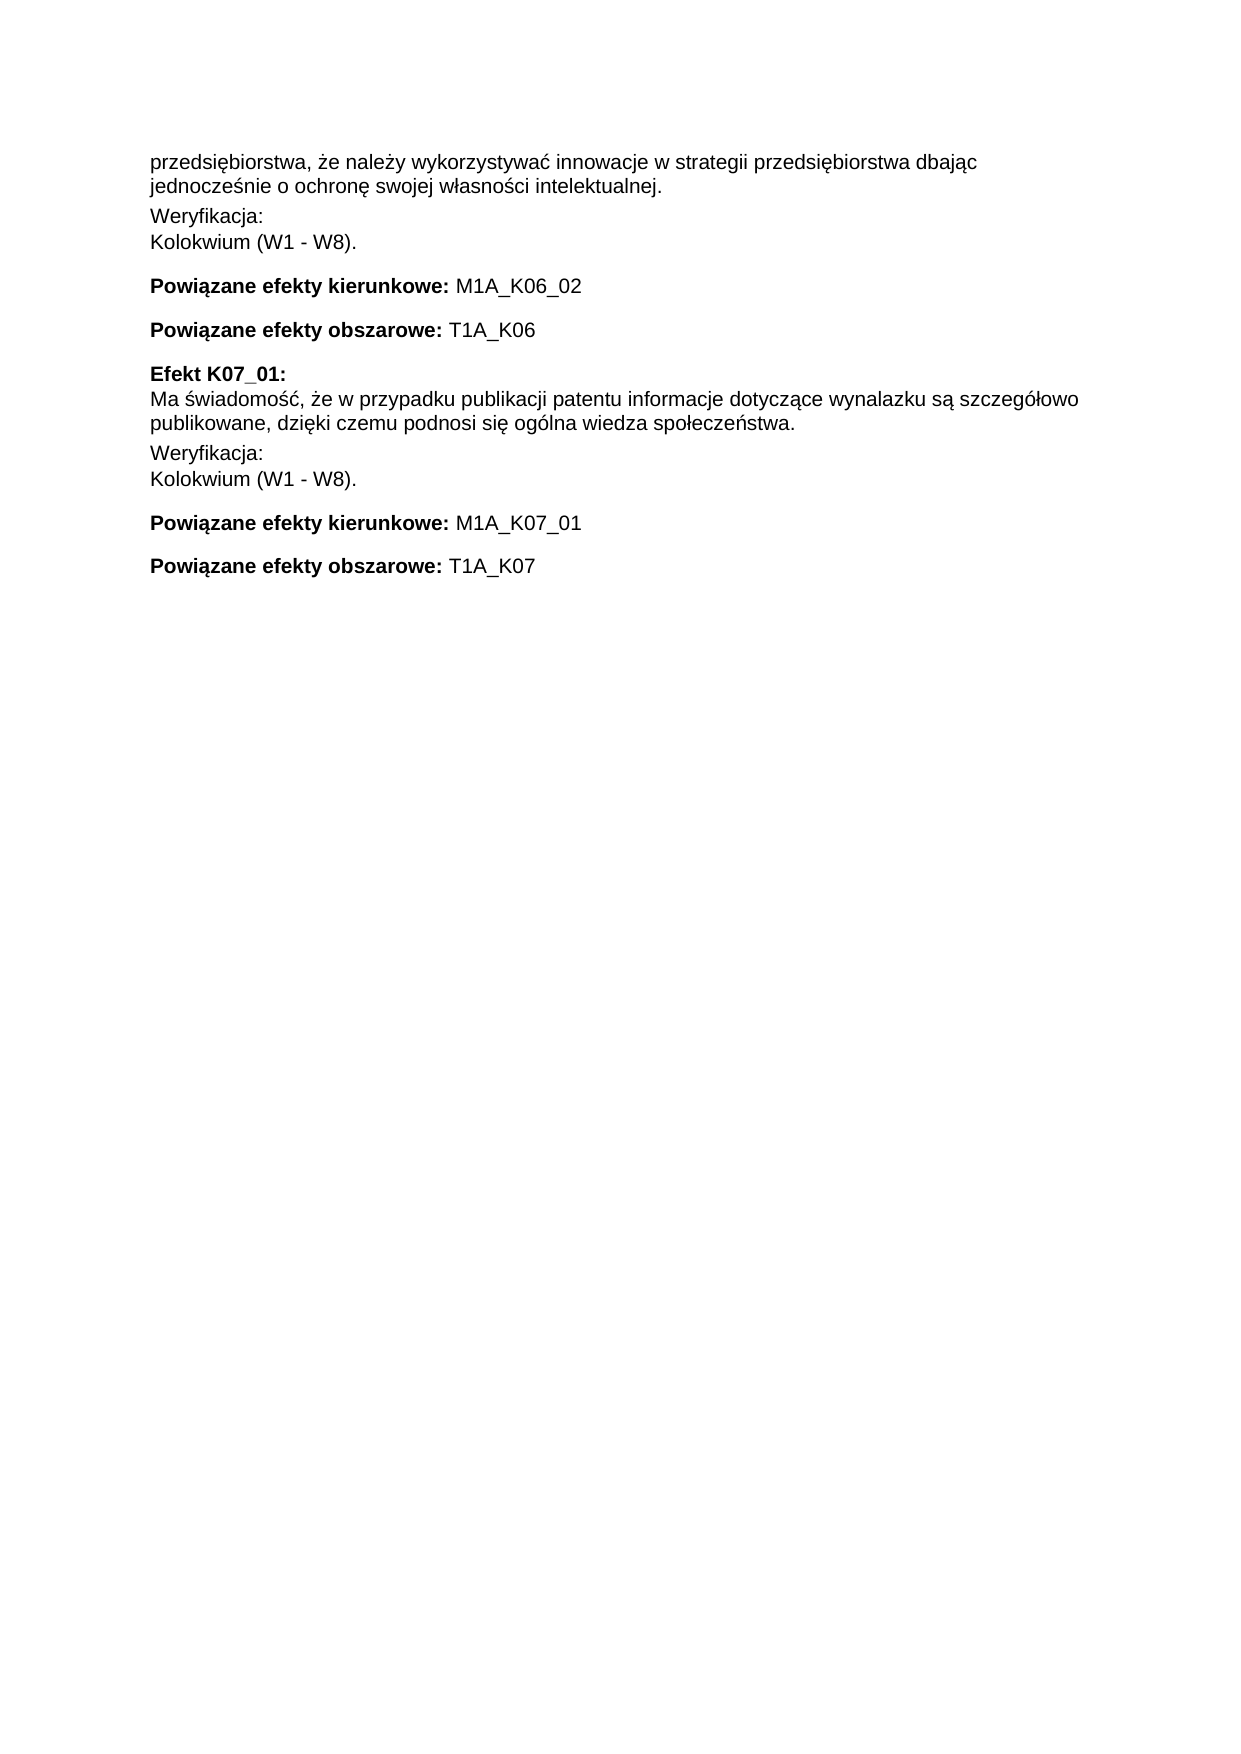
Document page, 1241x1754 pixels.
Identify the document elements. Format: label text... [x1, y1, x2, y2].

text Powiązane efekty obszarowe: T1A_K06 [150, 318, 1090, 342]
text Weryfikacja: [150, 441, 1090, 464]
text Powiązane efekty obszarowe: T1A_K07 [150, 554, 1090, 578]
text Powiązane efekty kierunkowe: M1A_K06_02 [150, 274, 1090, 298]
text Kolokwium (W1 - W8). [150, 467, 1090, 491]
text Kolokwium (W1 - W8). [150, 230, 1090, 254]
text Weryfikacja: [150, 204, 1090, 228]
text Powiązane efekty kierunkowe: M1A_K07_01 [150, 510, 1090, 534]
text Efekt K07_01: [150, 361, 1090, 385]
text Ma świadomość, że w przypadku publikacji patentu informacje dotyczące wynalazku są szczegółowo publikowane, dzięki czemu podnosi się ogólna wiedza społeczeństwa. [150, 386, 1090, 434]
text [150, 150, 1090, 198]
